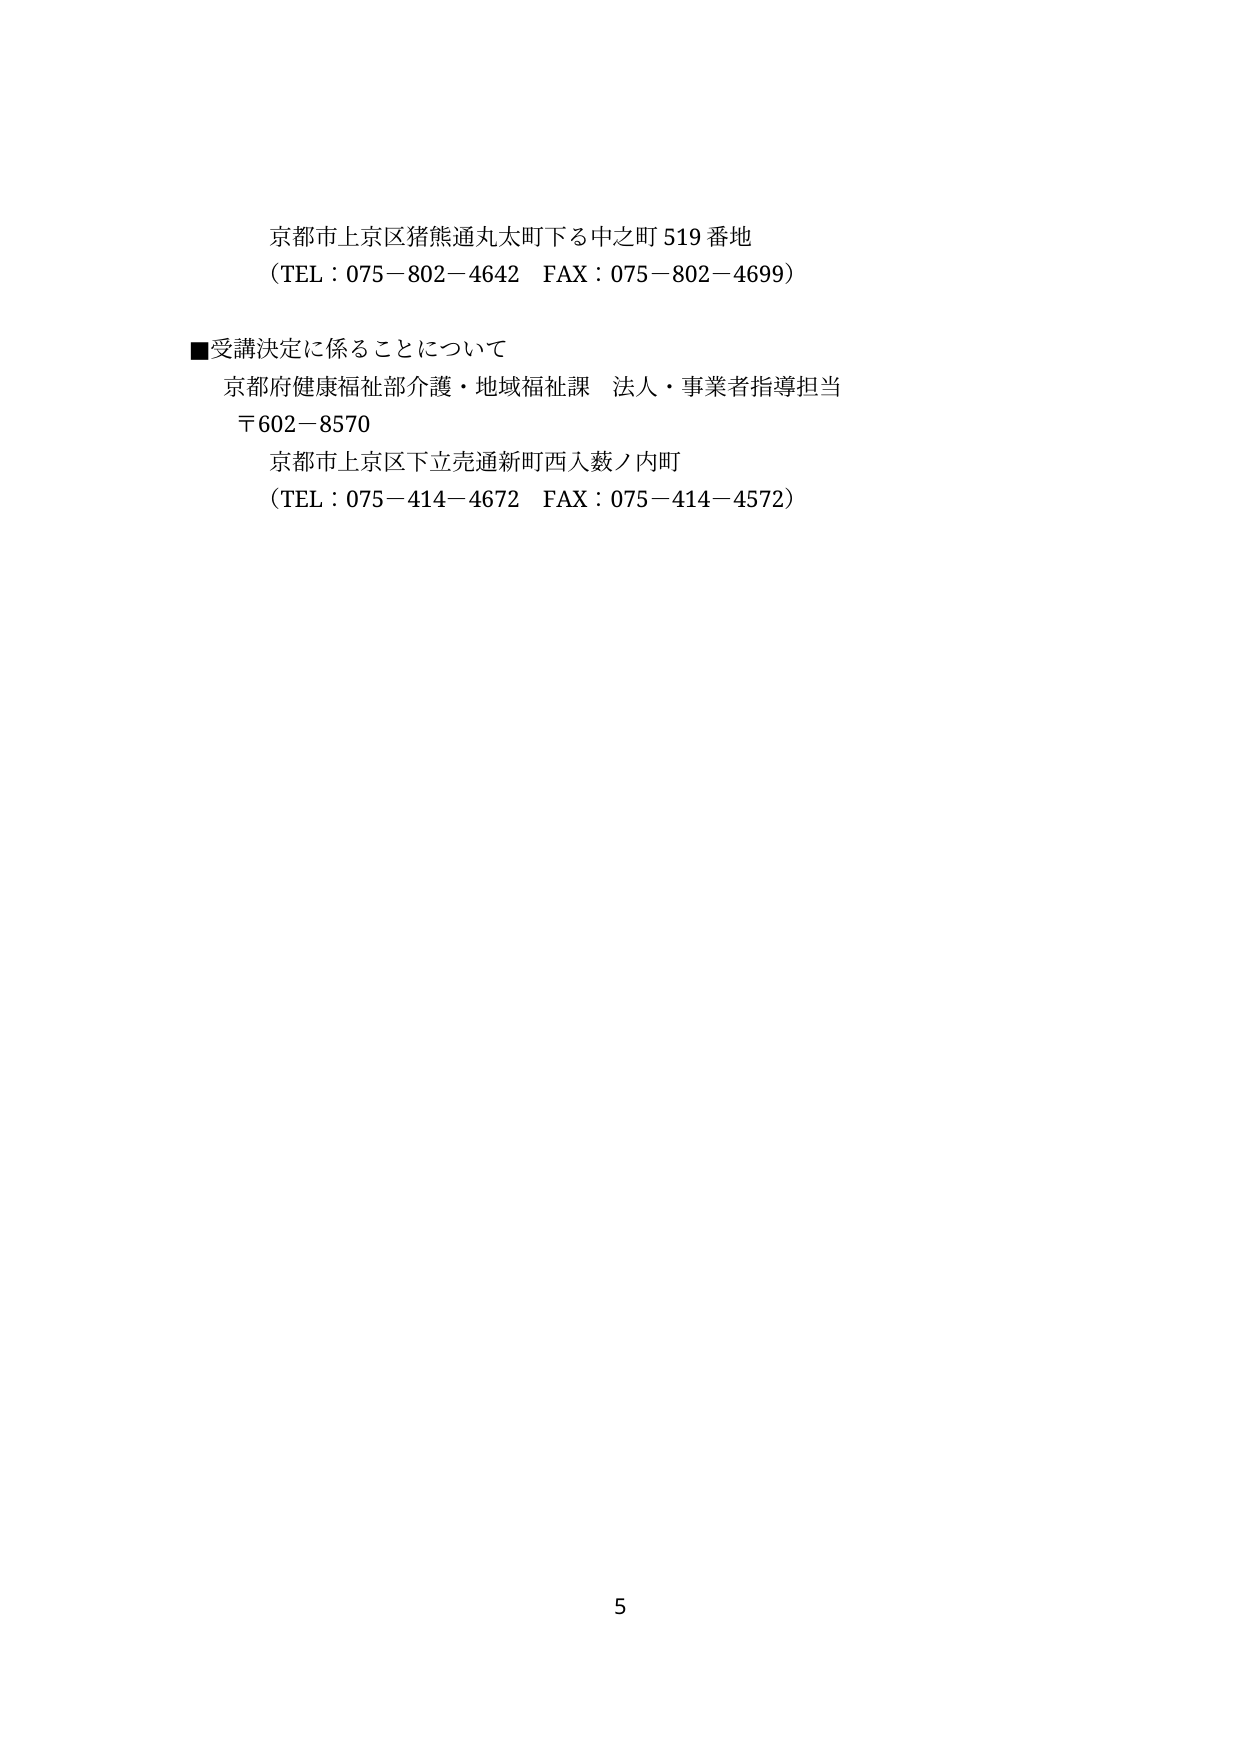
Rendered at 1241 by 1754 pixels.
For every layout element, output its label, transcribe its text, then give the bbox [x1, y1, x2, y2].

text 〒602－8570 [177, 404, 1063, 442]
text （TEL：075－802－4642 FAX：075－802－4699） [177, 254, 1063, 292]
text 京都府健康福祉部介護・地域福祉課 法人・事業者指導担当 [177, 367, 1063, 404]
text （TEL：075－414－4672 FAX：075－414－4572） [177, 479, 1063, 517]
text 京都市上京区猪熊通丸太町下る中之町519番地 [177, 217, 1063, 254]
text 京都市上京区下立売通新町西入薮ノ内町 [177, 442, 1063, 479]
text ■受講決定に係ることについて [177, 329, 1063, 367]
